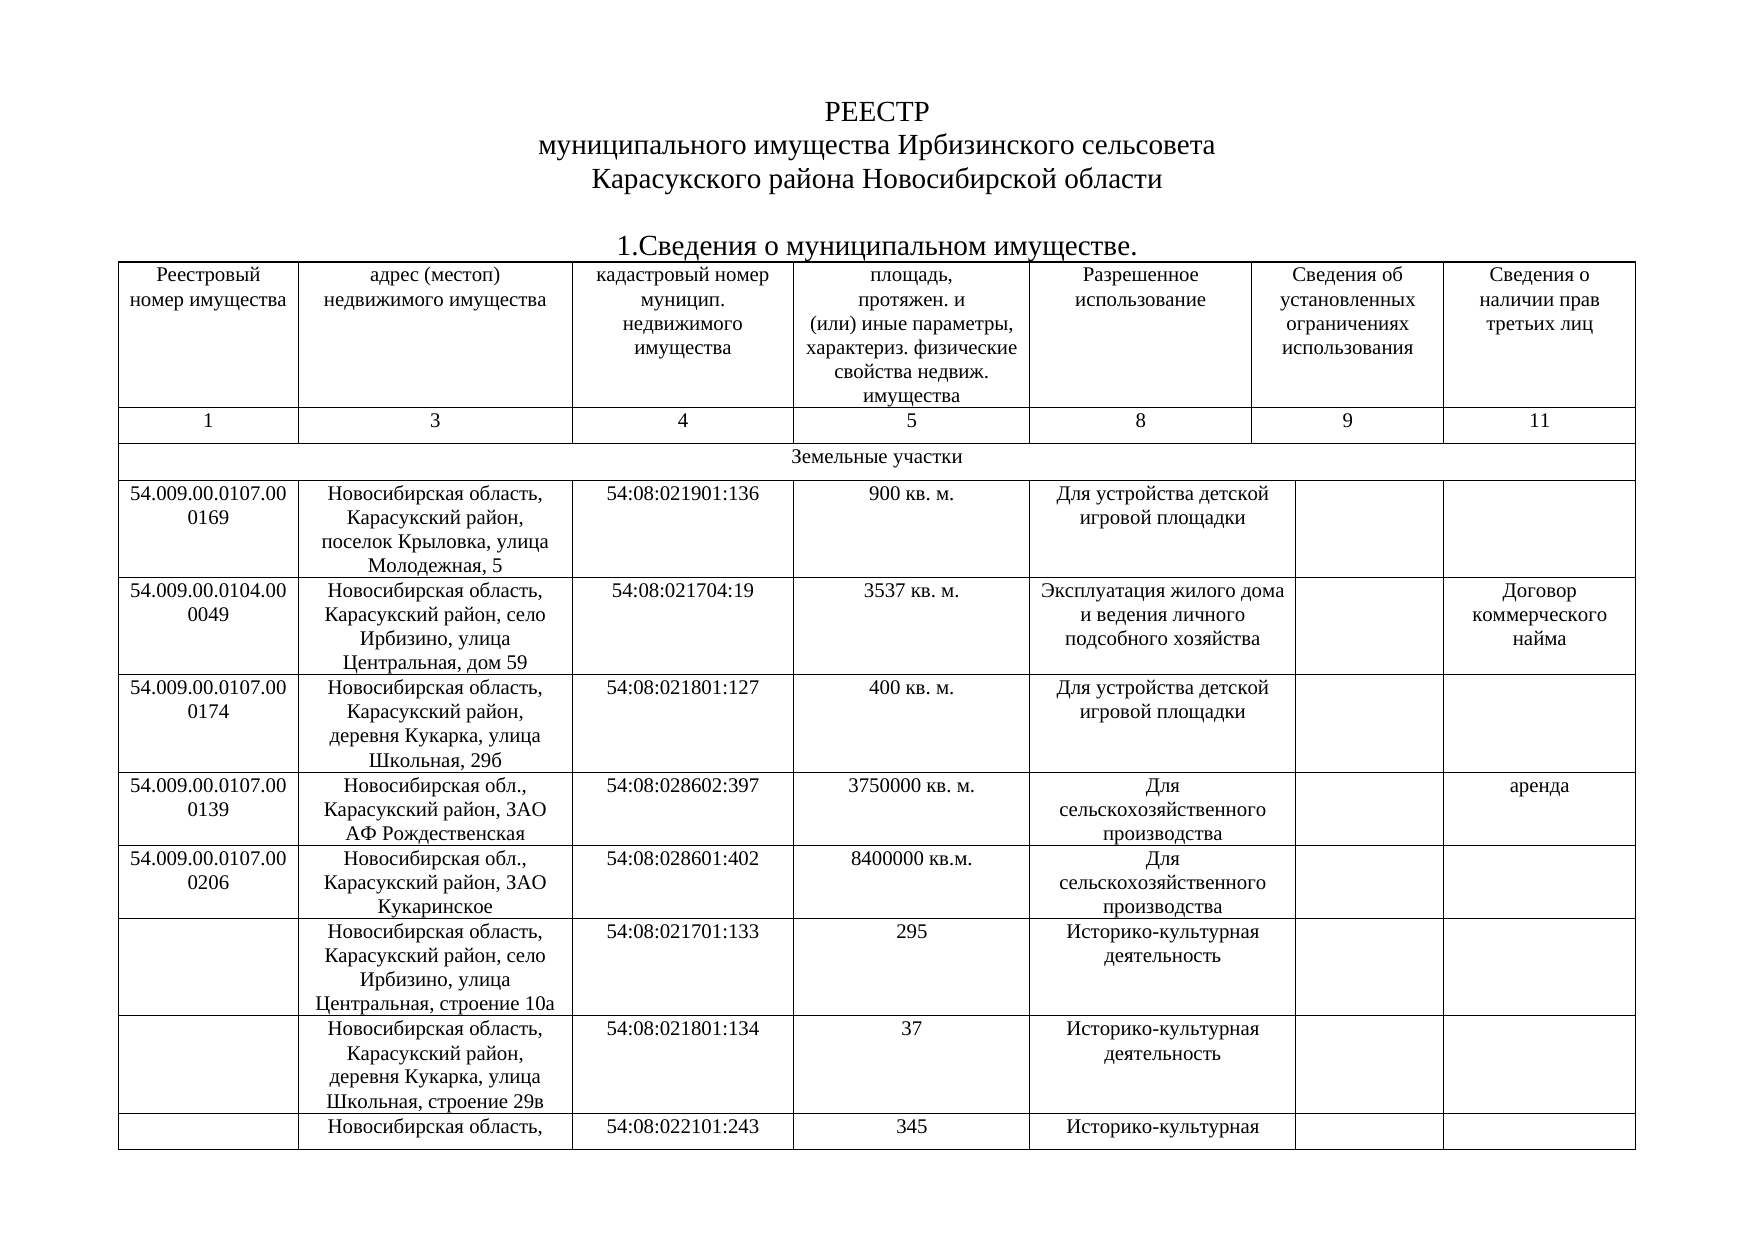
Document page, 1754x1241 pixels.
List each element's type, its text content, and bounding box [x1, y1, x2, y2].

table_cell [299, 1114, 572, 1149]
table_cell [1444, 1114, 1635, 1149]
table_cell [1444, 675, 1635, 772]
table_header Сведения о наличии прав третьих лиц [1444, 263, 1635, 407]
table_cell 1 [119, 408, 298, 443]
table_cell 345 [794, 1114, 1029, 1149]
table_cell 5 [794, 408, 1029, 443]
table_cell 54.009.00.0107.000174 [119, 675, 298, 772]
table_cell 54:08:021801:134 [573, 1016, 793, 1113]
table_cell [1296, 481, 1443, 577]
table_cell Эксплуатация жилого дома и ведения личного подсобного хозяйства [1030, 578, 1295, 674]
table_cell 54.009.00.0107.000139 [119, 773, 298, 845]
table_cell Новосибирская обл., Карасукский район, ЗАО АФ Рождественская [299, 773, 572, 845]
table_cell 54:08:021704:19 [573, 578, 793, 674]
table_cell Новосибирская обл., Карасукский район, ЗАО Кукаринское [299, 846, 572, 918]
table_cell 54:08:028601:402 [573, 846, 793, 918]
table_cell . [794, 578, 1029, 674]
table_cell [1296, 1114, 1443, 1149]
table_cell Для сельскохозяйственного производства [1030, 846, 1295, 918]
table_cell [1444, 846, 1635, 918]
table_cell [1296, 578, 1443, 674]
table_cell . [794, 675, 1029, 772]
table_header адрес (местоп) недвижимого имущества [299, 263, 572, 407]
table_cell 8400000 кв.м. [794, 846, 1029, 918]
table_header Разрешенное использование [1030, 263, 1251, 407]
table_cell [119, 1114, 298, 1149]
table_cell 3 [299, 408, 572, 443]
table_cell Для устройства детской игровой площадки [1030, 675, 1295, 772]
table_cell 37 [794, 1016, 1029, 1113]
table_cell Новосибирская область, Карасукский район, деревня Кукарка, улица Школьная, строение 29в [299, 1016, 572, 1113]
table_cell 11 [1444, 408, 1635, 443]
table_cell [119, 919, 298, 1015]
table_cell 54:08:028602:397 [573, 773, 793, 845]
table_header Сведения об установленных ограничениях использования [1252, 263, 1443, 407]
table_cell [1444, 919, 1635, 1015]
table_cell [1296, 1016, 1443, 1113]
table_cell Для сельскохозяйственного производства [1030, 773, 1295, 845]
text муниципального имущества Ирбизинского сельсовета [118, 127, 1636, 161]
table_cell 54:08:021901:136 [573, 481, 793, 577]
table_cell 54:08:022101:243 [573, 1114, 793, 1149]
table_cell Для устройства детской игровой площадки [1030, 481, 1295, 577]
table_cell 54.009.00.0104.000049 [119, 578, 298, 674]
table_cell [1296, 773, 1443, 845]
table_cell 8 [1030, 408, 1251, 443]
table_cell 295 [794, 919, 1029, 1015]
text 1.Сведения о муниципальном имуществе. [118, 228, 1636, 261]
table_cell [1444, 1016, 1635, 1113]
table_header кадастровый номер муницип. недвижимого имущества [573, 263, 793, 407]
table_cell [1030, 1114, 1295, 1149]
table_cell 9 [1252, 408, 1443, 443]
table_cell Договор коммерческого найма [1444, 578, 1635, 674]
table_cell Историко-культурная деятельность [1030, 919, 1295, 1015]
table_cell Историко-культурная деятельность [1030, 1016, 1295, 1113]
table_cell аренда [1444, 773, 1635, 845]
table_cell Новосибирская область, Карасукский район, село Ирбизино, улица Центральная, строение 10а [299, 919, 572, 1015]
table_header площадь, протяжен. и (или) иные параметры, характериз. физические свойства недвиж. имущества [794, 263, 1029, 407]
table_cell 54:08:021801:127 [573, 675, 793, 772]
table_cell Новосибирская область, Карасукский район, поселок Крыловка, улица Молодежная, 5 [299, 481, 572, 577]
table_cell [119, 1016, 298, 1113]
table_cell Новосибирская область, Карасукский район, деревня Кукарка, улица Школьная, 29б [299, 675, 572, 772]
table_cell Земельные участки [119, 444, 1635, 480]
table_header Реестровый номер имущества [119, 263, 298, 407]
table_cell [1296, 846, 1443, 918]
table_cell Новосибирская область, Карасукский район, село Ирбизино, улица Центральная, дом 59 [299, 578, 572, 674]
text РЕЕСТР [118, 94, 1636, 127]
table_cell [1444, 481, 1635, 577]
table_cell 4 [573, 408, 793, 443]
table_cell . [794, 773, 1029, 845]
table_cell . [794, 481, 1029, 577]
table_cell [1296, 919, 1443, 1015]
table_cell 54.009.00.0107.000206 [119, 846, 298, 918]
text Карасукского района Новосибирской области [118, 161, 1636, 194]
table_cell 54:08:021701:133 [573, 919, 793, 1015]
table_cell [1296, 675, 1443, 772]
table_cell 54.009.00.0107.000169 [119, 481, 298, 577]
